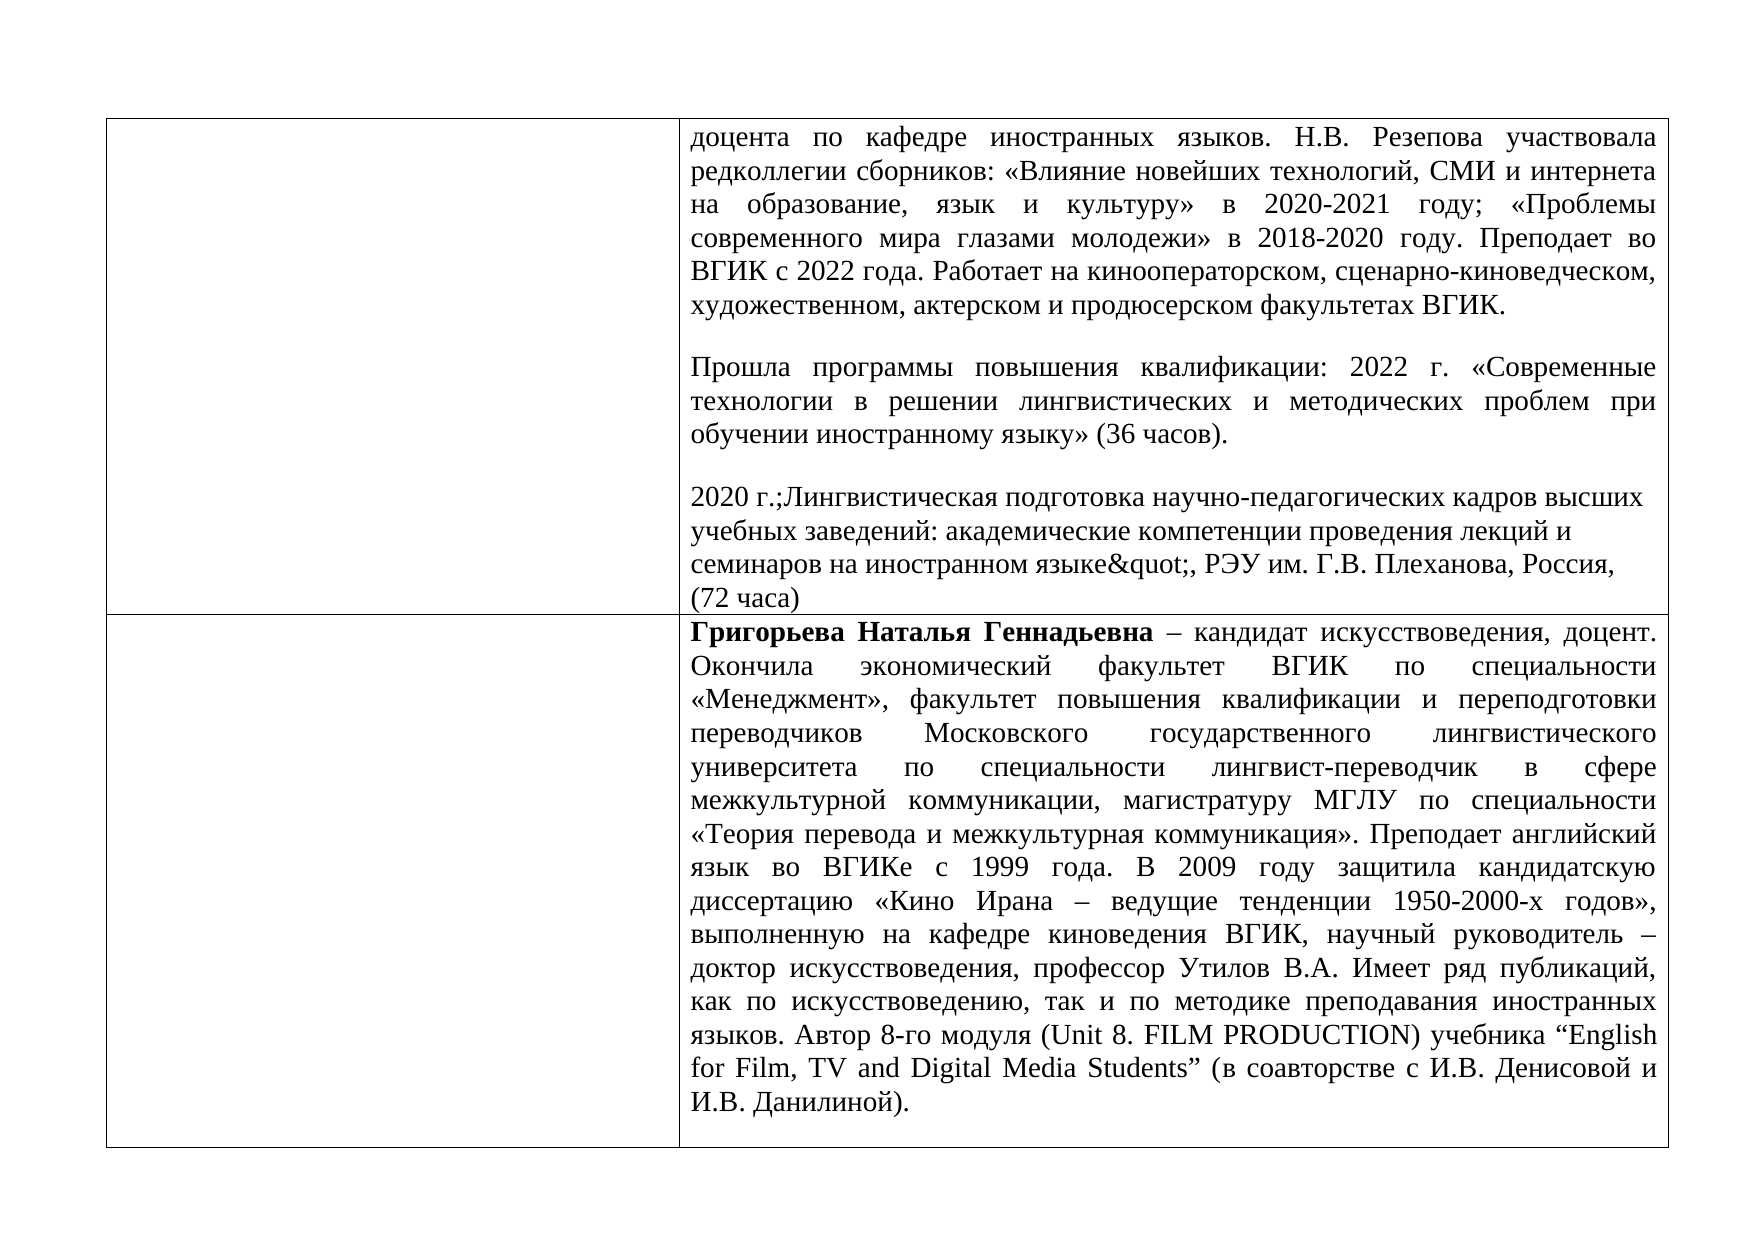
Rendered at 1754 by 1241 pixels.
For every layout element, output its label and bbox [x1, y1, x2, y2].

table_cell [680, 615, 1668, 1147]
table_cell [107, 615, 679, 1147]
table_cell [680, 119, 1668, 613]
table_cell [107, 119, 679, 613]
